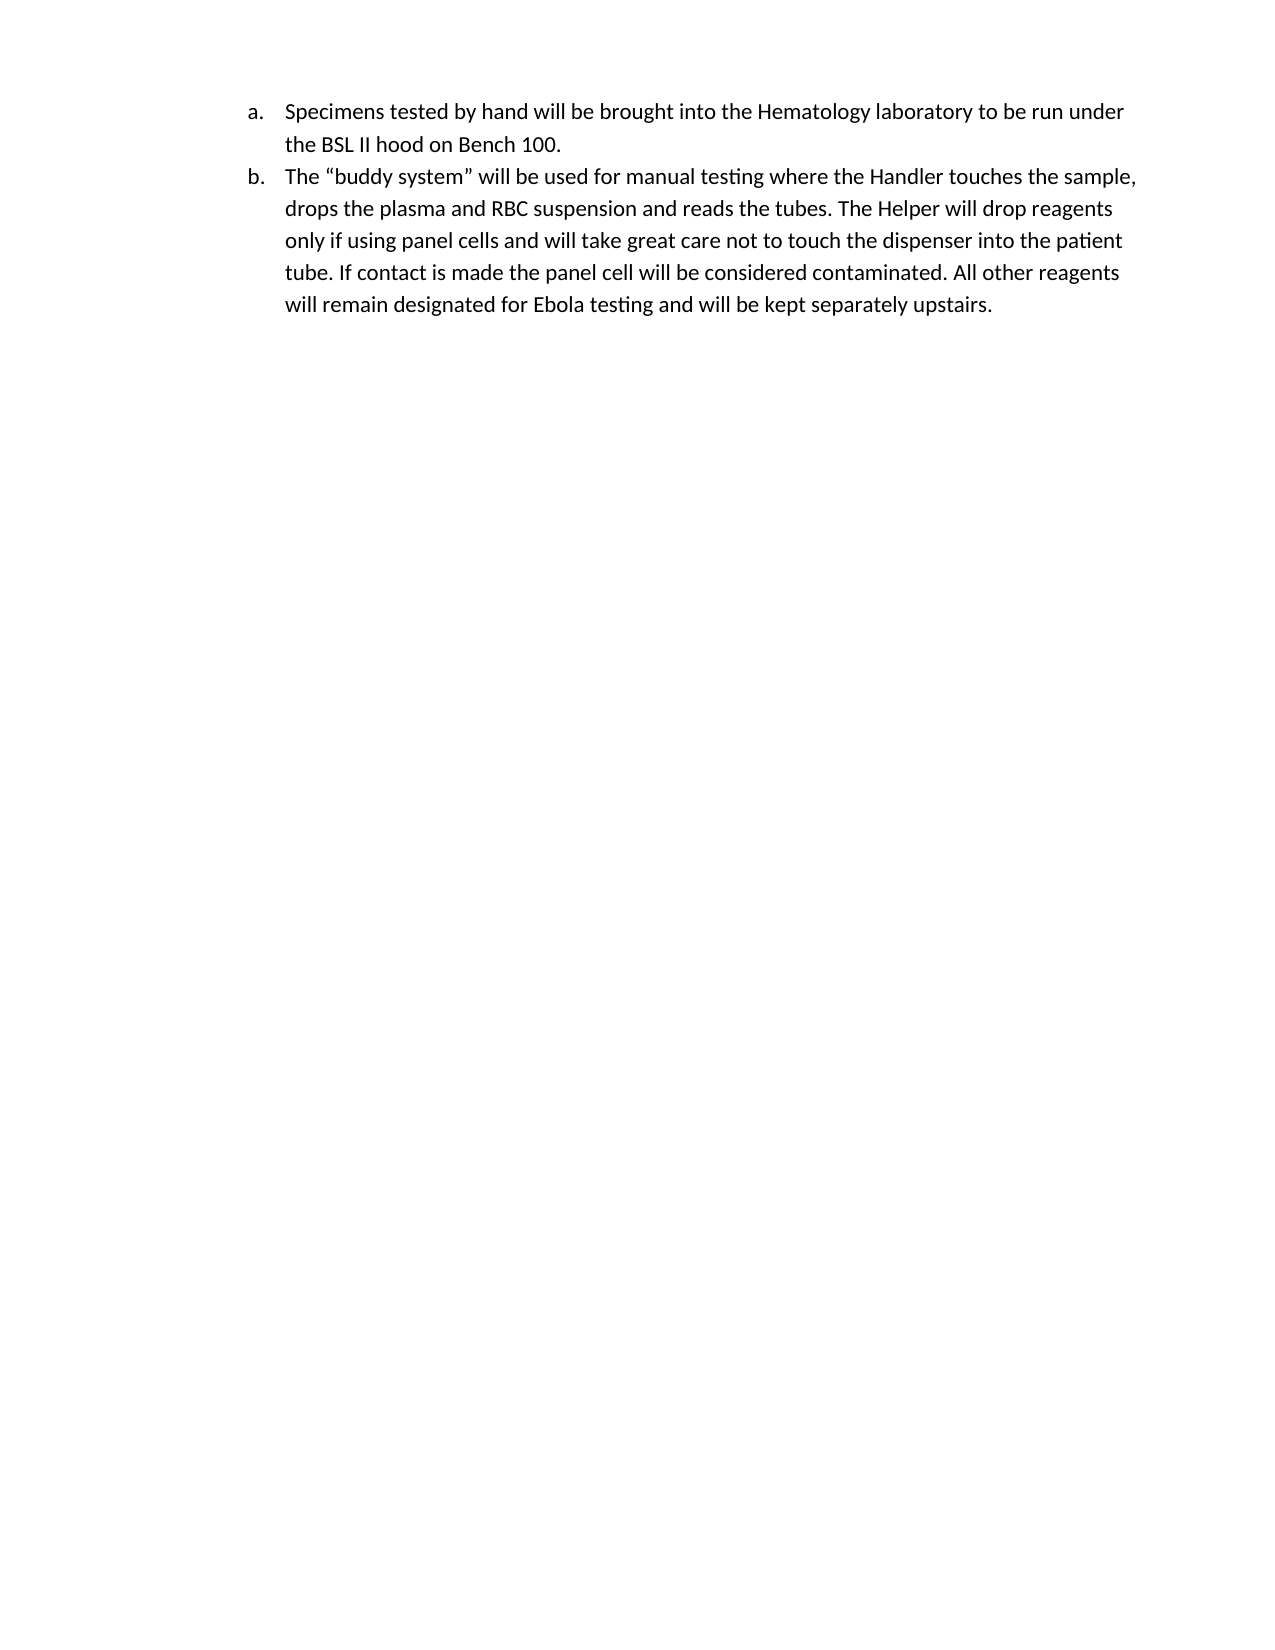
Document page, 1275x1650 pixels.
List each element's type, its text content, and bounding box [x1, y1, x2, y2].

list The “buddy system” will be used for manual testing where the Handler touches the sample, drops the plasma and RBC suspension and reads the tubes. The Helper will drop reagents only if using panel cells and will take great care not to touch the dispenser into the patient tube. If contact is made the panel cell will be considered contaminated. All other reagents will remain designated for Ebola testing and will be kept separately upstairs. [247, 162, 1140, 351]
list Specimens tested by hand will be brought into the Hematology laboratory to be run under the BSL II hood on Bench 100. [247, 97, 1140, 158]
